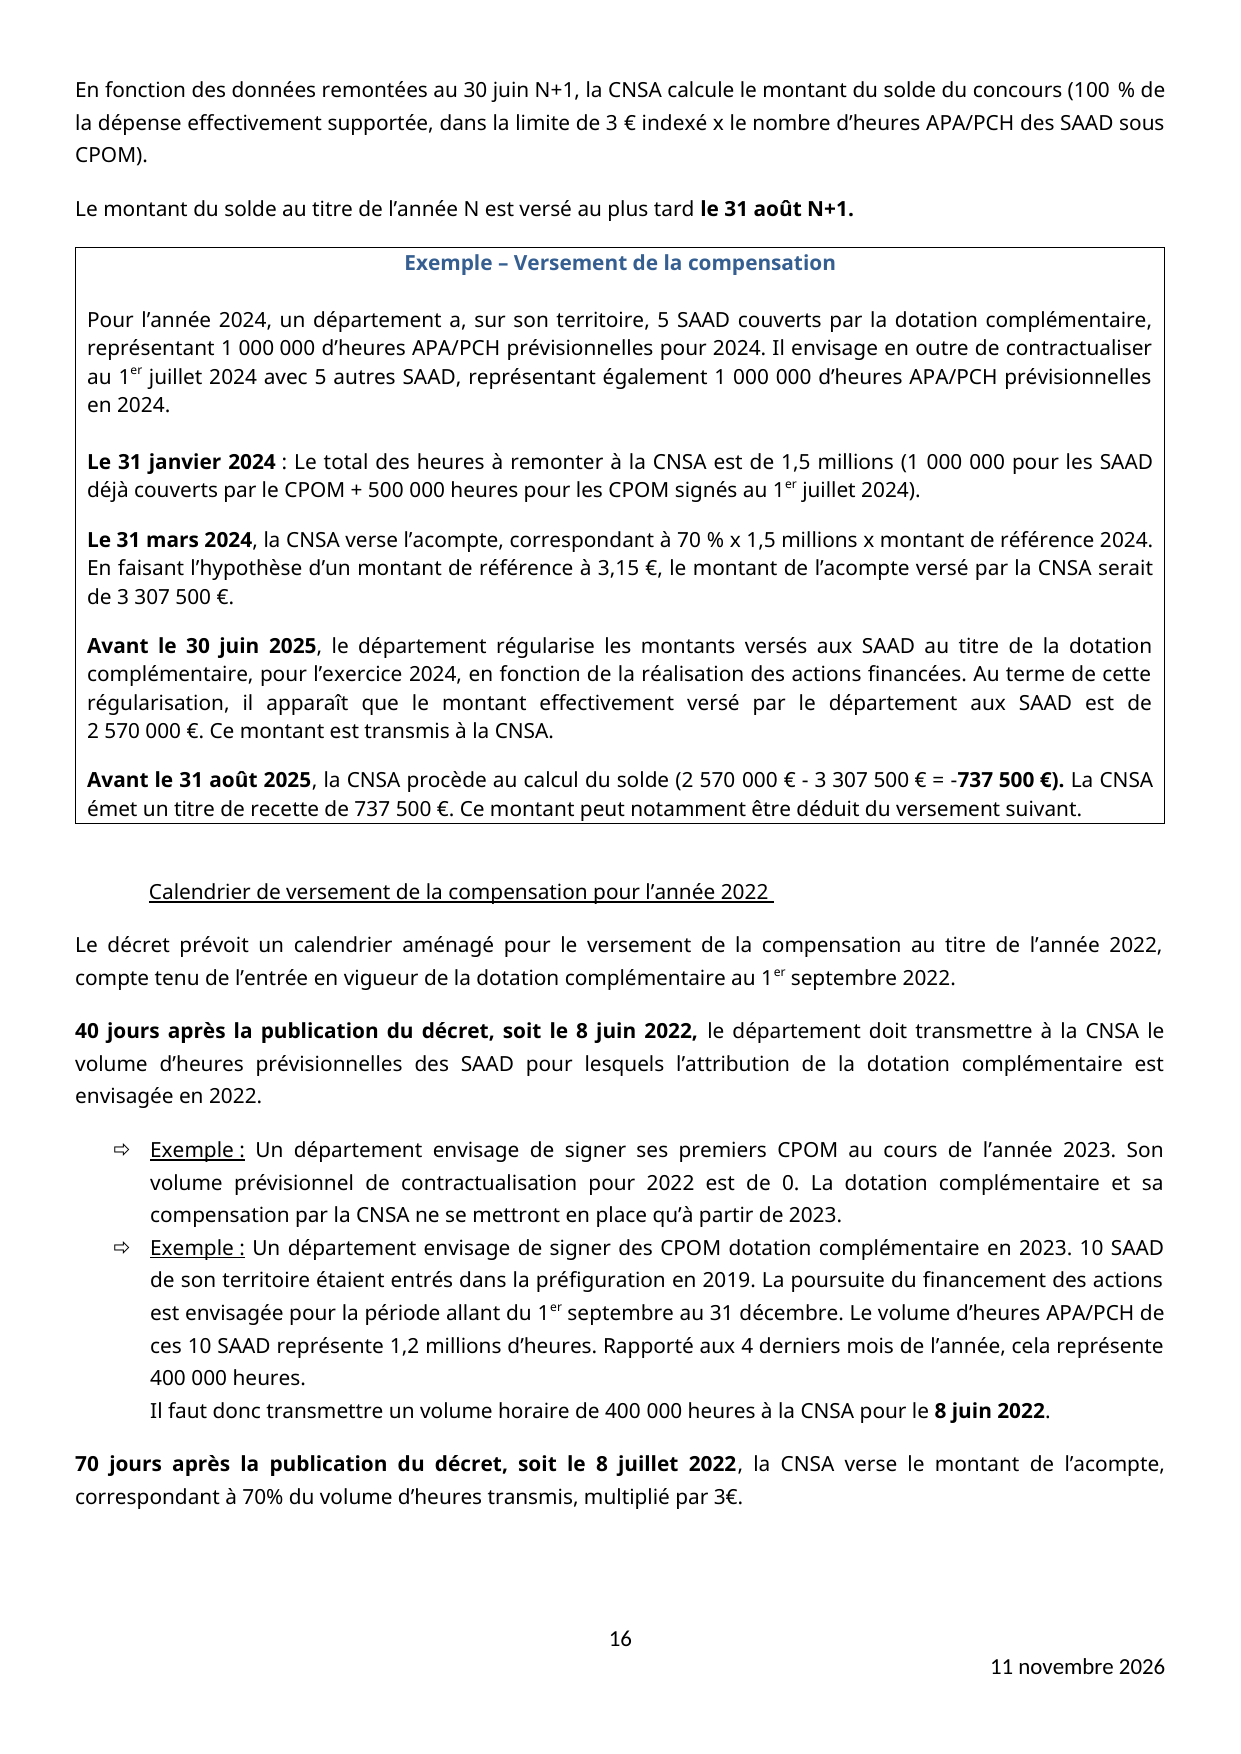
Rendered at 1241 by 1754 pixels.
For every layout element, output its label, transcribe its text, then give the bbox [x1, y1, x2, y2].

list Il faut donc transmettre un volume horaire de 400 000 heures à la CNSA pour le 8 juin 2022. [150, 1396, 1165, 1424]
text 70 jours après la publication du décret, soit le 8 juillet 2022, la CNSA verse le montant de l’acompte, correspondant à 70% du volume d’heures transmis, multiplié par 3€. [75, 1449, 1165, 1510]
list Exemple : Un département envisage de signer ses premiers CPOM au cours de l’année 2023. Son volume prévisionnel de contractualisation pour 2022 est de 0. La dotation complémentaire et sa compensation par la CNSA ne se mettront en place qu’à partir de 2023. [112, 1135, 1165, 1229]
text Le décret prévoit un calendrier aménagé pour le versement de la compensation au titre de l’année 2022, compte tenu de l’entrée en vigueur de la dotation complémentaire au 1er septembre 2022. [75, 930, 1165, 991]
text 40 jours après la publication du décret, soit le 8 juin 2022, le département doit transmettre à la CNSA le volume d’heures prévisionnelles des SAAD pour lesquels l’attribution de la dotation complémentaire est envisagée en 2022. [75, 1016, 1165, 1110]
list Exemple : Un département envisage de signer des CPOM dotation complémentaire en 2023. 10 SAAD de son territoire étaient entrés dans la préfiguration en 2019. La poursuite du financement des actions est envisagée pour la période allant du 1er septembre au 31 décembre. Le volume d’heures APA/PCH de ces 10 SAAD représente 1,2 millions d’heures. Rapporté aux 4 derniers mois de l’année, cela représente 400 000 heures. [112, 1233, 1165, 1392]
text Le montant du solde au titre de l’année N est versé au plus tard le 31 août N+1. [75, 194, 1165, 222]
table_header Exemple – Versement de la compensation Pour l’année 2024, un département a, sur son territoire, 5 SAAD couverts par la dotation complémentaire, représentant 1 000 000 d’heures APA/PCH prévisionnelles pour 2024. Il envisage en outre de contractualiser au 1er juillet 2024 avec 5 autres SAAD, représentant également 1 000 000 d’heures APA/PCH prévisionnelles en 2024. Le 31 janvier 2024 : Le total des heures à remonter à la CNSA est de 1,5 millions (1 000 000 pour les SAAD déjà couverts par le CPOM + 500 000 heures pour les CPOM signés au 1er juillet 2024). Le 31 mars 2024, la CNSA verse l’acompte, correspondant à 70 % x 1,5 millions x montant de référence 2024. En faisant l’hypothèse d’un montant de référence à 3,15 €, le montant de l’acompte versé par la CNSA serait de 3 307 500 €. Avant le 30 juin 2025, le département régularise les montants versés aux SAAD au titre de la dotation complémentaire, pour l’exercice 2024, en fonction de la réalisation des actions financées. Au terme de cette régularisation, il apparaît que le montant effectivement versé par le département aux SAAD est de 2 570 000 €. Ce montant est transmis à la CNSA. Avant le 31 août 2025, la CNSA procède au calcul du solde (2 570 000 € - 3 307 500 € = -737 500 €). La CNSA émet un titre de recette de 737 500 €. Ce montant peut notamment être déduit du versement suivant. [76, 248, 1164, 822]
text En fonction des données remontées au 30 juin N+1, la CNSA calcule le montant du solde du concours (100 % de la dépense effectivement supportée, dans la limite de 3 € indexé x le nombre d’heures APA/PCH des SAAD sous CPOM). [75, 75, 1165, 169]
text Calendrier de versement de la compensation pour l’année 2022 [75, 877, 1165, 905]
